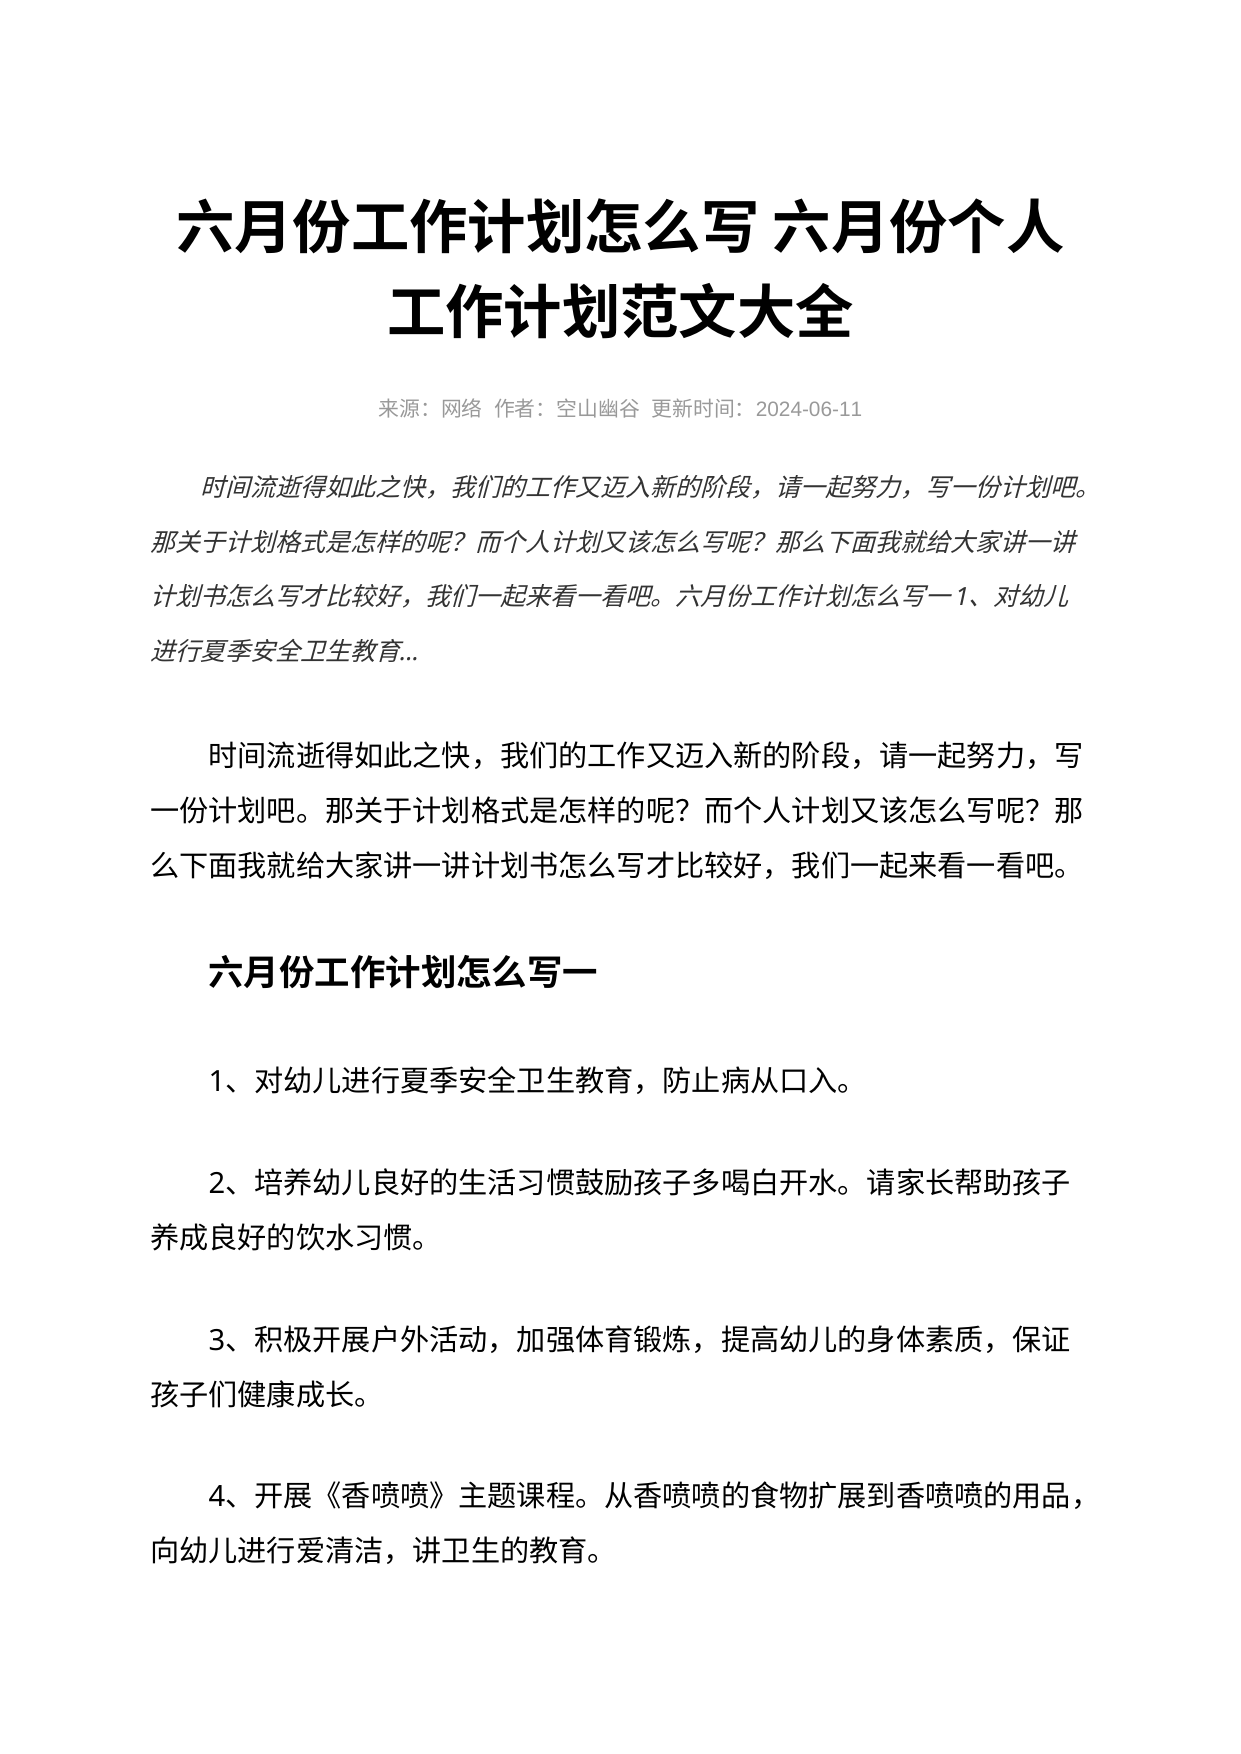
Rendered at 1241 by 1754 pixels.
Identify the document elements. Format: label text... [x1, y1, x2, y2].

text 来源：网络 作者：空山幽谷 更新时间：2024-06-11 [150, 397, 1090, 421]
text 3、积极开展户外活动，加强体育锻炼，提高幼儿的身体素质，保证孩子们健康成长。 [150, 1316, 1090, 1413]
text 4、开展《香喷喷》主题课程。从香喷喷的食物扩展到香喷喷的用品，向幼儿进行爱清洁，讲卫生的教育。 [150, 1473, 1090, 1570]
text 时间流逝得如此之快，我们的工作又迈入新的阶段，请一起努力，写一份计划吧。那关于计划格式是怎样的呢？而个人计划又该怎么写呢？那么下面我就给大家讲一讲计划书怎么写才比较好，我们一起来看一看吧。六月份工作计划怎么写一1、对幼儿进行夏季安全卫生教育... [150, 468, 1090, 667]
text 时间流逝得如此之快，我们的工作又迈入新的阶段，请一起努力，写一份计划吧。那关于计划格式是怎样的呢？而个人计划又该怎么写呢？那么下面我就给大家讲一讲计划书怎么写才比较好，我们一起来看一看吧。 [150, 732, 1090, 884]
subtitle 六月份工作计划怎么写 六月份个人工作计划范文大全 [150, 181, 1090, 350]
text 六月份工作计划怎么写一 [150, 944, 1090, 995]
text 1、对幼儿进行夏季安全卫生教育，防止病从口入。 [150, 1057, 1090, 1100]
text 2、培养幼儿良好的生活习惯鼓励孩子多喝白开水。请家长帮助孩子养成良好的饮水习惯。 [150, 1159, 1090, 1257]
